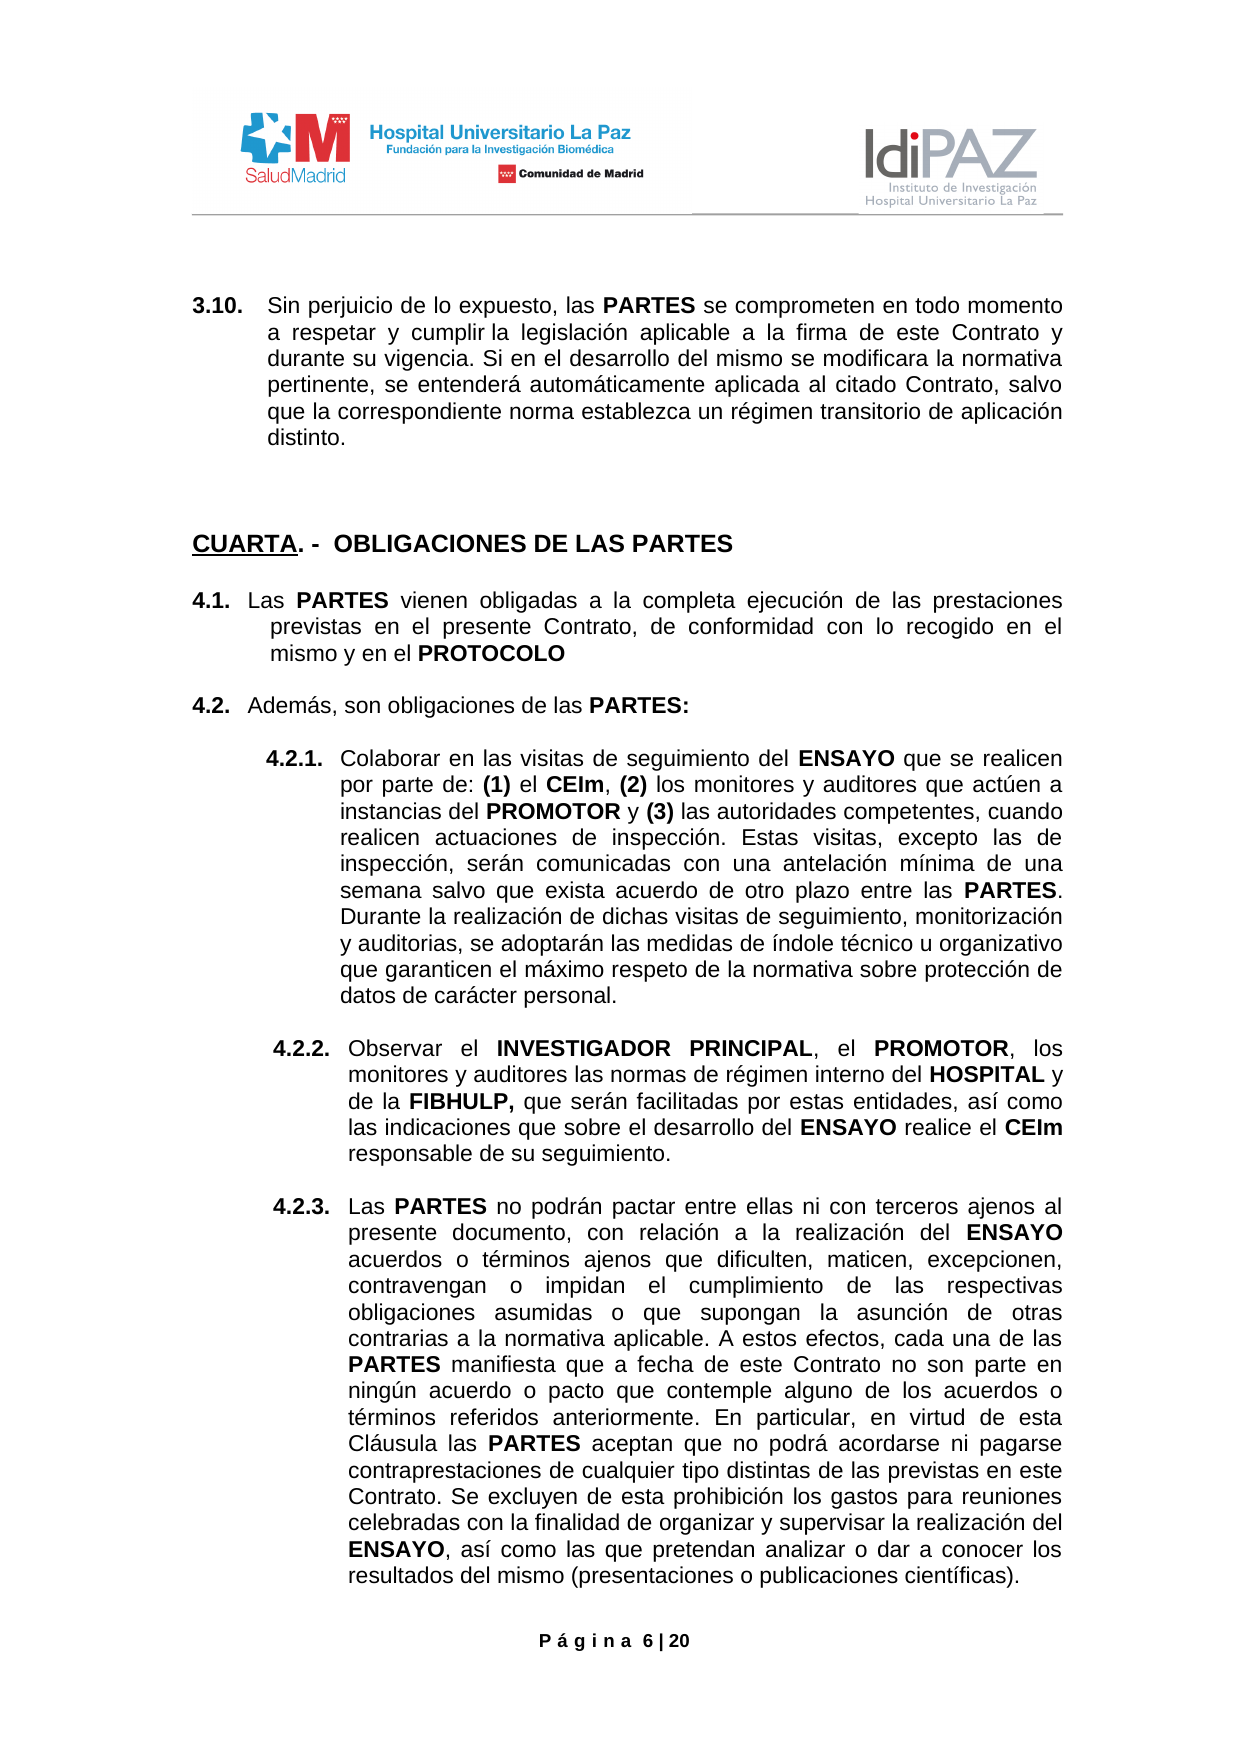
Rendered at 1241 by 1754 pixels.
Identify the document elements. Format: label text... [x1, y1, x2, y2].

list Observar el INVESTIGADOR PRINCIPAL, el PROMOTOR, los monitores y auditores las normas de régimen interno del HOSPITAL y de la FIBHULP, que serán facilitadas por estas entidades, así como las indicaciones que sobre el desarrollo del ENSAYO realice el CEIm responsable de su seguimiento. [273, 1035, 1063, 1167]
list Las PARTES no podrán pactar entre ellas ni con terceros ajenos al presente documento, con relación a la realización del ENSAYO acuerdos o términos ajenos que dificulten, maticen, excepcionen, contravengan o impidan el cumplimiento de las respectivas obligaciones asumidas o que supongan la asunción de otras contrarias a la normativa aplicable. A estos efectos, cada una de las PARTES manifiesta que a fecha de este Contrato no son parte en ningún acuerdo o pacto que contemple alguno de los acuerdos o términos referidos anteriormente. En particular, en virtud de esta Cláusula las PARTES aceptan que no podrá acordarse ni pagarse contraprestaciones de cualquier tipo distintas de las previstas en este Contrato. Se excluyen de esta prohibición los gastos para reuniones celebradas con la finalidad de organizar y supervisar la realización del ENSAYO, así como las que pretendan analizar o dar a conocer los resultados del mismo (presentaciones o publicaciones científicas). [273, 1193, 1063, 1588]
picture [192, 87, 692, 214]
list Además, son obligaciones de las PARTES: [192, 692, 1063, 719]
picture [858, 122, 1044, 214]
text CUARTA. - OBLIGACIONES DE LAS PARTES [192, 529, 1063, 558]
list Las PARTES vienen obligadas a la completa ejecución de las prestaciones previstas en el presente Contrato, de conformidad con lo recogido en el mismo y en el PROTOCOLO [192, 587, 1063, 666]
list Colaborar en las visitas de seguimiento del ENSAYO que se realicen por parte de: (1) el CEIm, (2) los monitores y auditores que actúen a instancias del PROMOTOR y (3) las autoridades competentes, cuando realicen actuaciones de inspección. Estas visitas, excepto las de inspección, serán comunicadas con una antelación mínima de una semana salvo que exista acuerdo de otro plazo entre las PARTES. Durante la realización de dichas visitas de seguimiento, monitorización y auditorias, se adoptarán las medidas de índole técnico u organizativo que garanticen el máximo respeto de la normativa sobre protección de datos de carácter personal. [266, 745, 1063, 1008]
list Sin perjuicio de lo expuesto, las PARTES se comprometen en todo momento a respetar y cumplir la legislación aplicable a la firma de este Contrato y durante su vigencia. Si en el desarrollo del mismo se modificara la normativa pertinente, se entenderá automáticamente aplicada al citado Contrato, salvo que la correspondiente norma establezca un régimen transitorio de aplicación distinto. [192, 292, 1063, 450]
